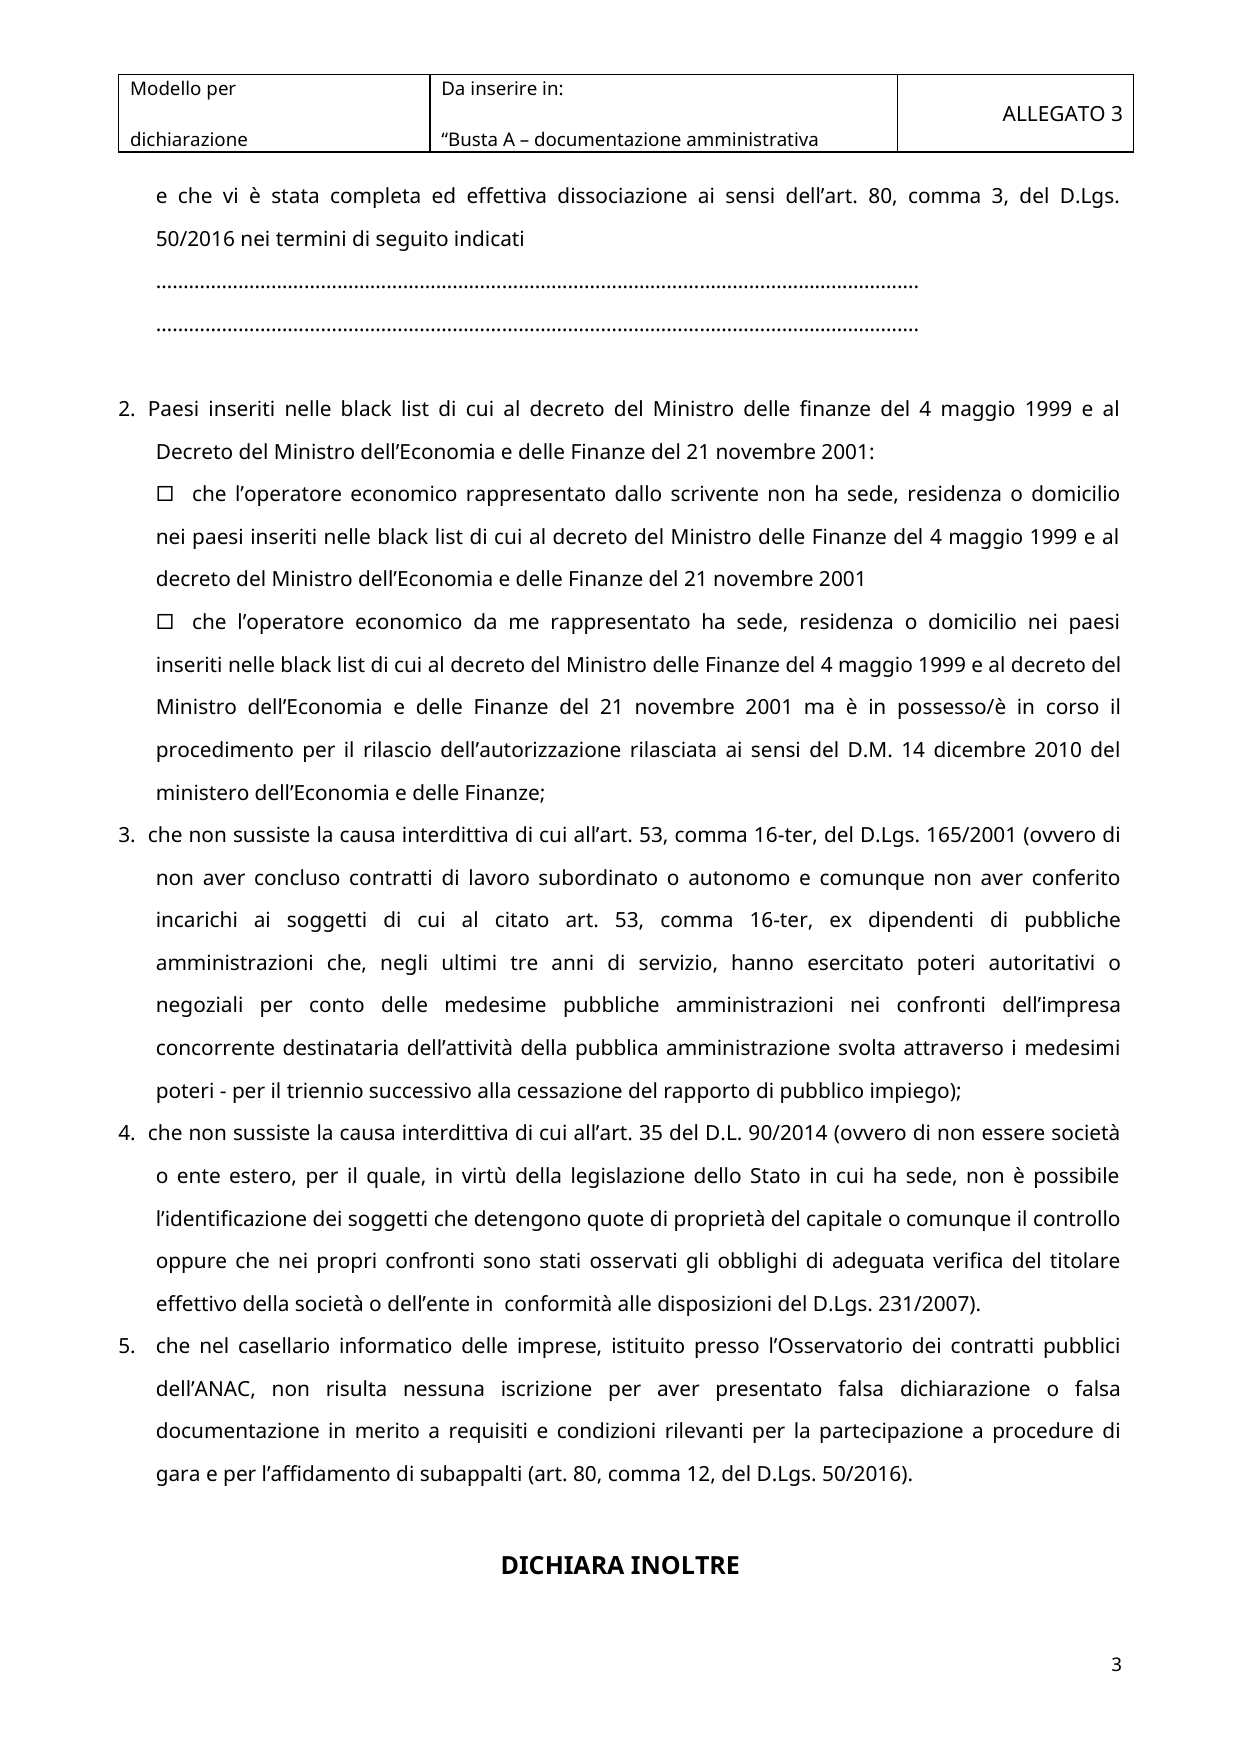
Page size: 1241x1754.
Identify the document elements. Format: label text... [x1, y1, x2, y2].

list che non sussiste la causa interdittiva di cui all’art. 53, comma 16-ter, del D.Lgs. 165/2001 (ovvero di non aver concluso contratti di lavoro subordinato o autonomo e comunque non aver conferito incarichi ai soggetti di cui al citato art. 53, comma 16-ter, ex dipendenti di pubbliche amministrazioni che, negli ultimi tre anni di servizio, hanno esercitato poteri autoritativi o negoziali per conto delle medesime pubbliche amministrazioni nei confronti dell’impresa concorrente destinataria dell’attività della pubblica amministrazione svolta attraverso i medesimi poteri - per il triennio successivo alla cessazione del rapporto di pubblico impiego); [118, 820, 1122, 1104]
text che l’operatore economico rappresentato dallo scrivente non ha sede, residenza o domicilio nei paesi inseriti nelle black list di cui al decreto del Ministro delle Finanze del 4 maggio 1999 e al decreto del Ministro dell’Economia e delle Finanze del 21 novembre 2001 [156, 479, 1122, 593]
list che non sussiste la causa interdittiva di cui all’art. 35 del D.L. 90/2014 (ovvero di non essere società o ente estero, per il quale, in virtù della legislazione dello Stato in cui ha sede, non è possibile l’identificazione dei soggetti che detengono quote di proprietà del capitale o comunque il controllo oppure che nei propri confronti sono stati osservati gli obblighi di adeguata verifica del titolare effettivo della società o dell’ente in conformità alle disposizioni del D.Lgs. 231/2007). [118, 1118, 1122, 1317]
text che l’operatore economico da me rappresentato ha sede, residenza o domicilio nei paesi inseriti nelle black list di cui al decreto del Ministro delle Finanze del 4 maggio 1999 e al decreto del Ministro dell’Economia e delle Finanze del 21 novembre 2001 ma è in possesso/è in corso il procedimento per il rilascio dell’autorizzazione rilasciata ai sensi del D.M. 14 dicembre 2010 del ministero dell’Economia e delle Finanze; [156, 607, 1122, 806]
text e che vi è stata completa ed effettiva dissociazione ai sensi dell’art. 80, comma 3, del D.Lgs. 50/2016 nei termini di seguito indicati [156, 181, 1122, 252]
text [156, 266, 1122, 295]
text DICHIARA INOLTRE [118, 1547, 1122, 1581]
list che nel casellario informatico delle imprese, istituito presso l’Osservatorio dei contratti pubblici dell’ANAC, non risulta nessuna iscrizione per aver presentato falsa dichiarazione o falsa documentazione in merito a requisiti e condizioni rilevanti per la partecipazione a procedure di gara e per l’affidamento di subappalti (art. 80, comma 12, del D.Lgs. 50/2016). [118, 1331, 1122, 1488]
text …………………………………………………………………………………………………………………………. [156, 309, 1122, 337]
list Paesi inseriti nelle black list di cui al decreto del Ministro delle finanze del 4 maggio 1999 e al Decreto del Ministro dell’Economia e delle Finanze del 21 novembre 2001: [118, 394, 1122, 465]
